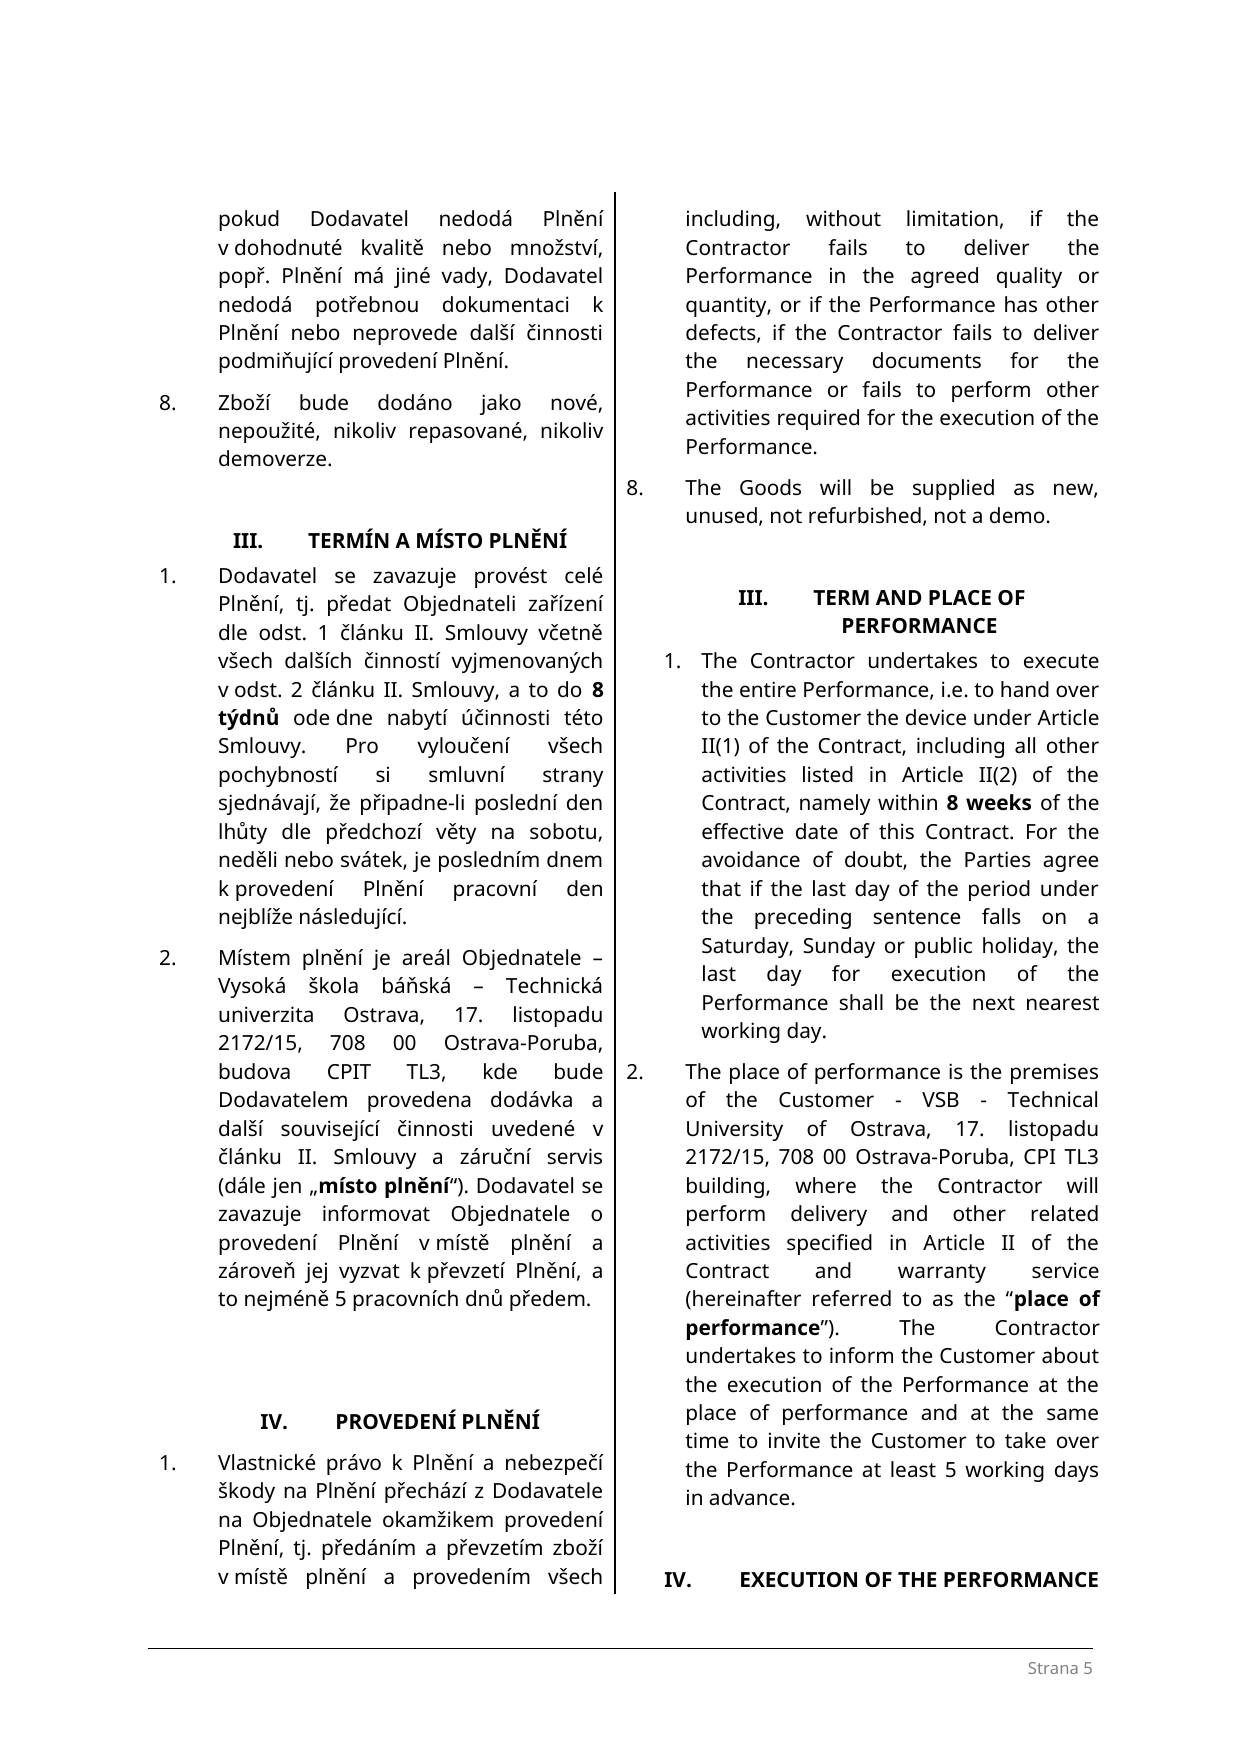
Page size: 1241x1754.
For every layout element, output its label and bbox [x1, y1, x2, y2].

table_header [148, 192, 614, 1594]
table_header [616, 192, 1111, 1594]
